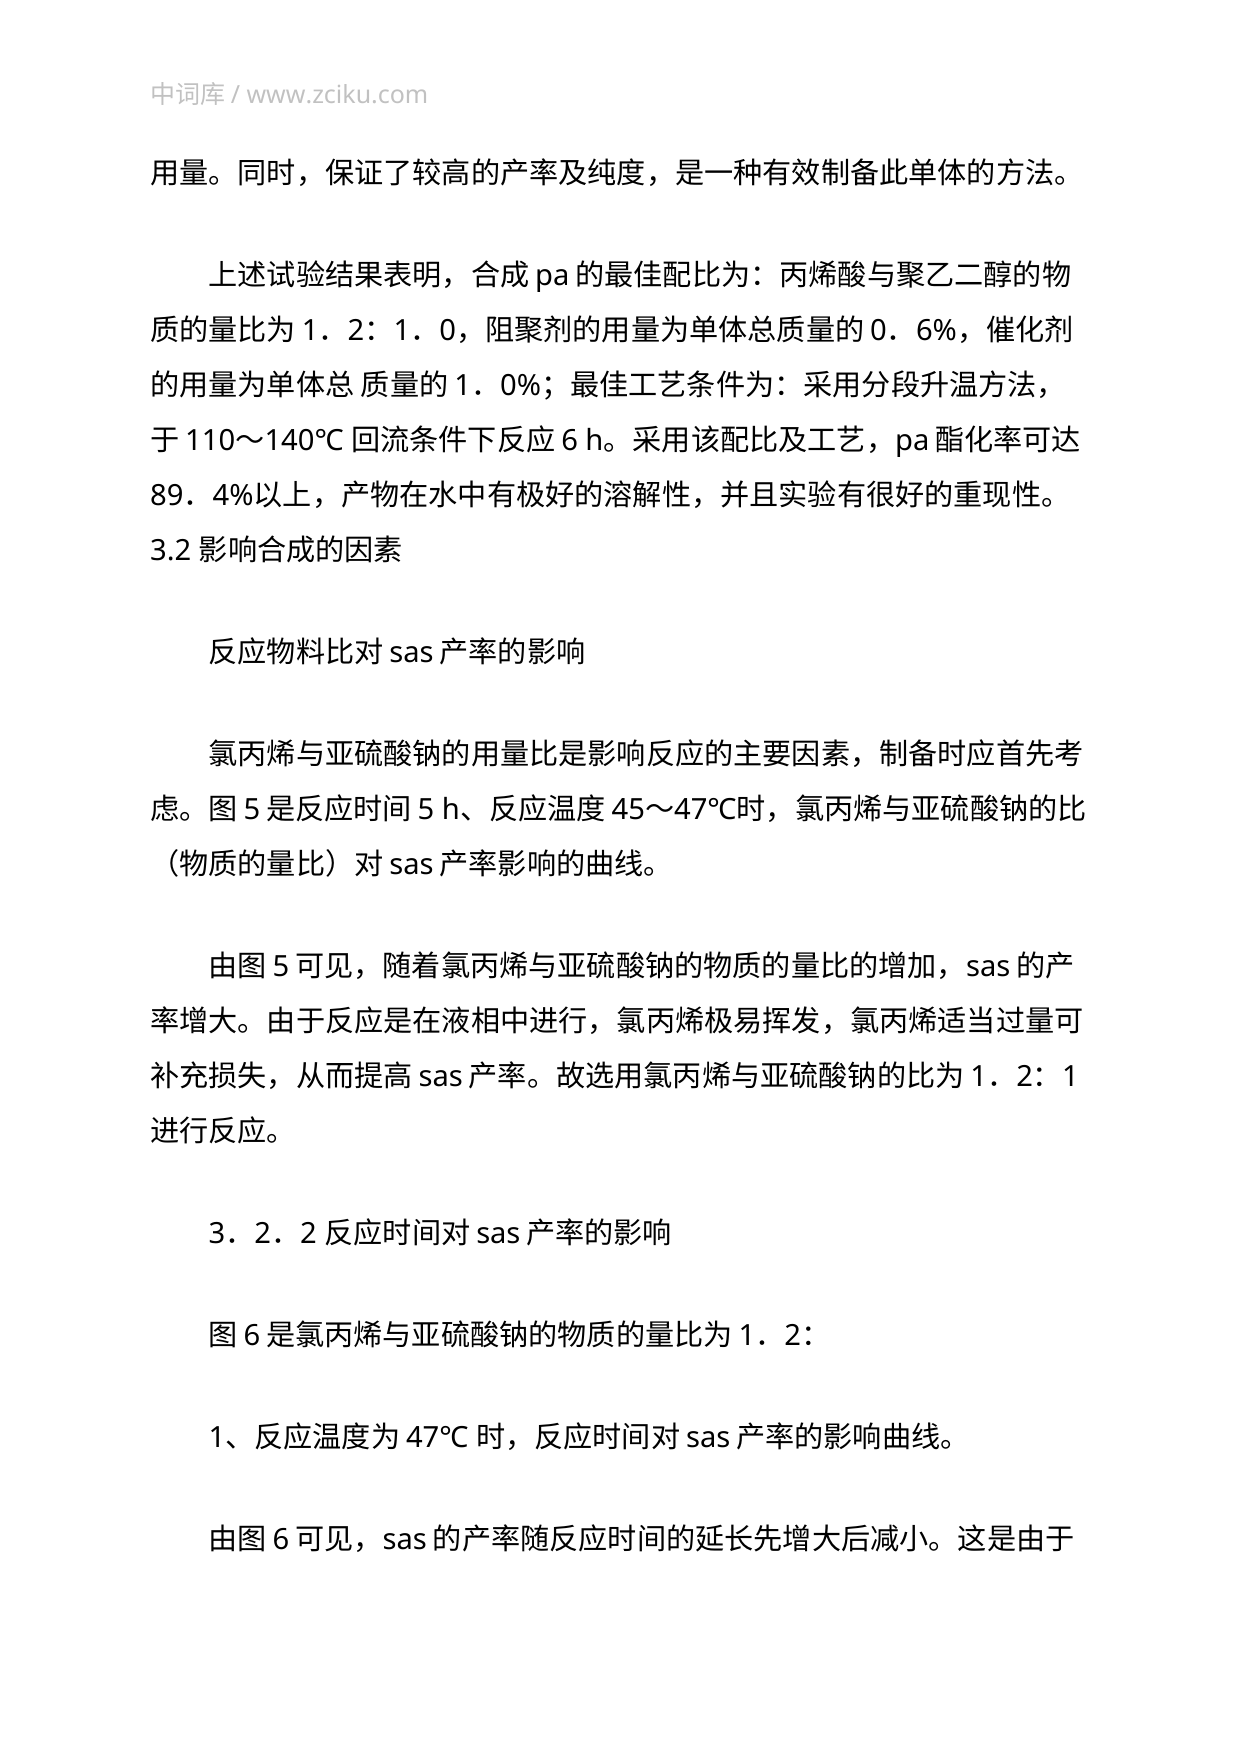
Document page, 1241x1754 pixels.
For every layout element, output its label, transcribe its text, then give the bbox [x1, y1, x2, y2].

text 上述试验结果表明，合成pa的最佳配比为：丙烯酸与聚乙二醇的物质的量比为1．2：1．0，阻聚剂的用量为单体总质量的0．6%，催化剂的用量为单体总 质量的1．0%；最佳工艺条件为：采用分段升温方法，于110～140℃ 回流条件下反应6 h。采用该配比及工艺，pa酯化率可达89．4%以上，产物在水中有极好的溶解性，并且实验有很好的重现性。3.2 影响合成的因素 [150, 252, 1090, 569]
text 反应物料比对sas产率的影响 [150, 629, 1090, 671]
text 由图5可见，随着氯丙烯与亚硫酸钠的物质的量比的增加，sas的产率增大。由于反应是在液相中进行，氯丙烯极易挥发，氯丙烯适当过量可补充损失，从而提高sas产率。故选用氯丙烯与亚硫酸钠的比为1．2：1进行反应。 [150, 943, 1090, 1150]
text 图6是氯丙烯与亚硫酸钠的物质的量比为1．2： [150, 1311, 1090, 1354]
text 3．2．2 反应时间对sas产率的影响 [150, 1209, 1090, 1252]
text 氯丙烯与亚硫酸钠的用量比是影响反应的主要因素，制备时应首先考虑。图5是反应时间5 h、反应温度45～47℃时，氯丙烯与亚硫酸钠的比（物质的量比）对sas产率影响的曲线。 [150, 731, 1090, 883]
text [150, 1515, 1090, 1558]
text 1、反应温度为47℃ 时，反应时间对sas产率的影响曲线。 [150, 1413, 1090, 1456]
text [150, 150, 1090, 192]
